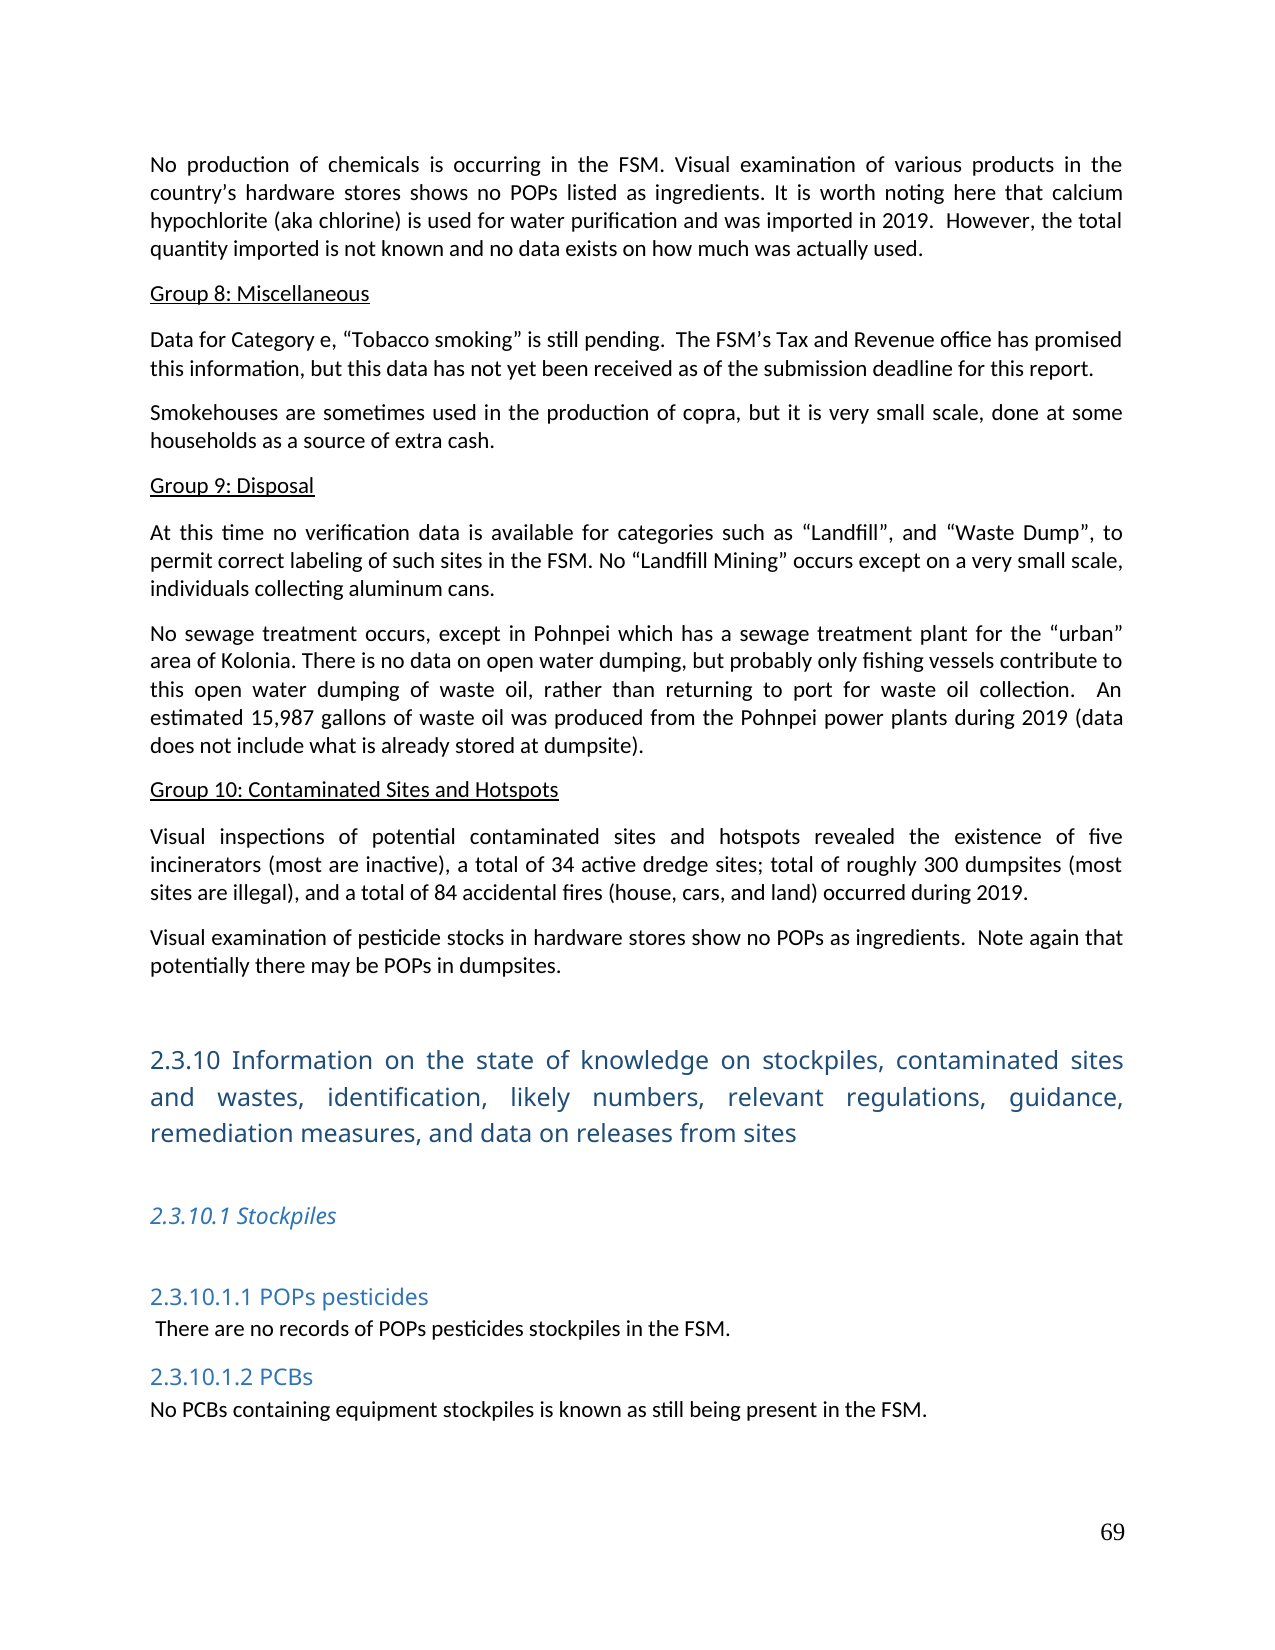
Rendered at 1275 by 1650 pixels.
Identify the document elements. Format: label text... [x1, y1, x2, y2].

subtitle 2.3.10.1.2 PCBs [150, 1361, 1125, 1392]
text Data for Category e, “Tobacco smoking” is still pending. The FSM’s Tax and Revenue office has promised this information, but this data has not yet been received as of the submission deadline for this report. [150, 326, 1125, 382]
text At this time no verification data is available for categories such as “Landfill”, and “Waste Dump”, to permit correct labeling of such sites in the FSM. No “Landfill Mining” occurs except on a very small scale, individuals collecting aluminum cans. [150, 518, 1125, 602]
text There are no records of POPs pesticides stockpiles in the FSM. [150, 1314, 1125, 1342]
subtitle 2.3.10.1 Stockpiles [150, 1200, 1125, 1231]
text Smokehouses are sometimes used in the production of copra, but it is very small scale, done at some households as a source of extra cash. [150, 398, 1125, 454]
text Group 8: Miscellaneous [150, 279, 1125, 307]
subtitle 2.3.10 Information on the state of knowledge on stockpiles, contaminated sites and wastes, identification, likely numbers, relevant regulations, guidance, remediation measures, and data on releases from sites [150, 1043, 1125, 1150]
text Visual examination of pesticide stocks in hardware stores show no POPs as ingredients. Note again that potentially there may be POPs in dumpsites. [150, 923, 1125, 979]
text Group 9: Disposal [150, 471, 1125, 499]
text No PCBs containing equipment stockpiles is known as still being present in the FSM. [150, 1395, 1125, 1423]
text No production of chemicals is occurring in the FSM. Visual examination of various products in the country’s hardware stores shows no POPs listed as ingredients. It is worth noting here that calcium hypochlorite (aka chlorine) is used for water purification and was imported in 2019. However, the total quantity imported is not known and no data exists on how much was actually used. [150, 150, 1125, 262]
text No sewage treatment occurs, except in Pohnpei which has a sewage treatment plant for the “urban” area of Kolonia. There is no data on open water dumping, but probably only fishing vessels contribute to this open water dumping of waste oil, rather than returning to port for waste oil collection. An estimated 15,987 gallons of waste oil was produced from the Pohnpei power plants during 2019 (data does not include what is already stored at dumpsite). [150, 619, 1125, 759]
text Group 10: Contaminated Sites and Hotspots [150, 775, 1125, 803]
subtitle 2.3.10.1.1 POPs pesticides [150, 1280, 1125, 1312]
text Visual inspections of potential contaminated sites and hotspots revealed the existence of five incinerators (most are inactive), a total of 34 active dredge sites; total of roughly 300 dumpsites (most sites are illegal), and a total of 84 accidental fires (house, cars, and land) occurred during 2019. [150, 822, 1125, 906]
